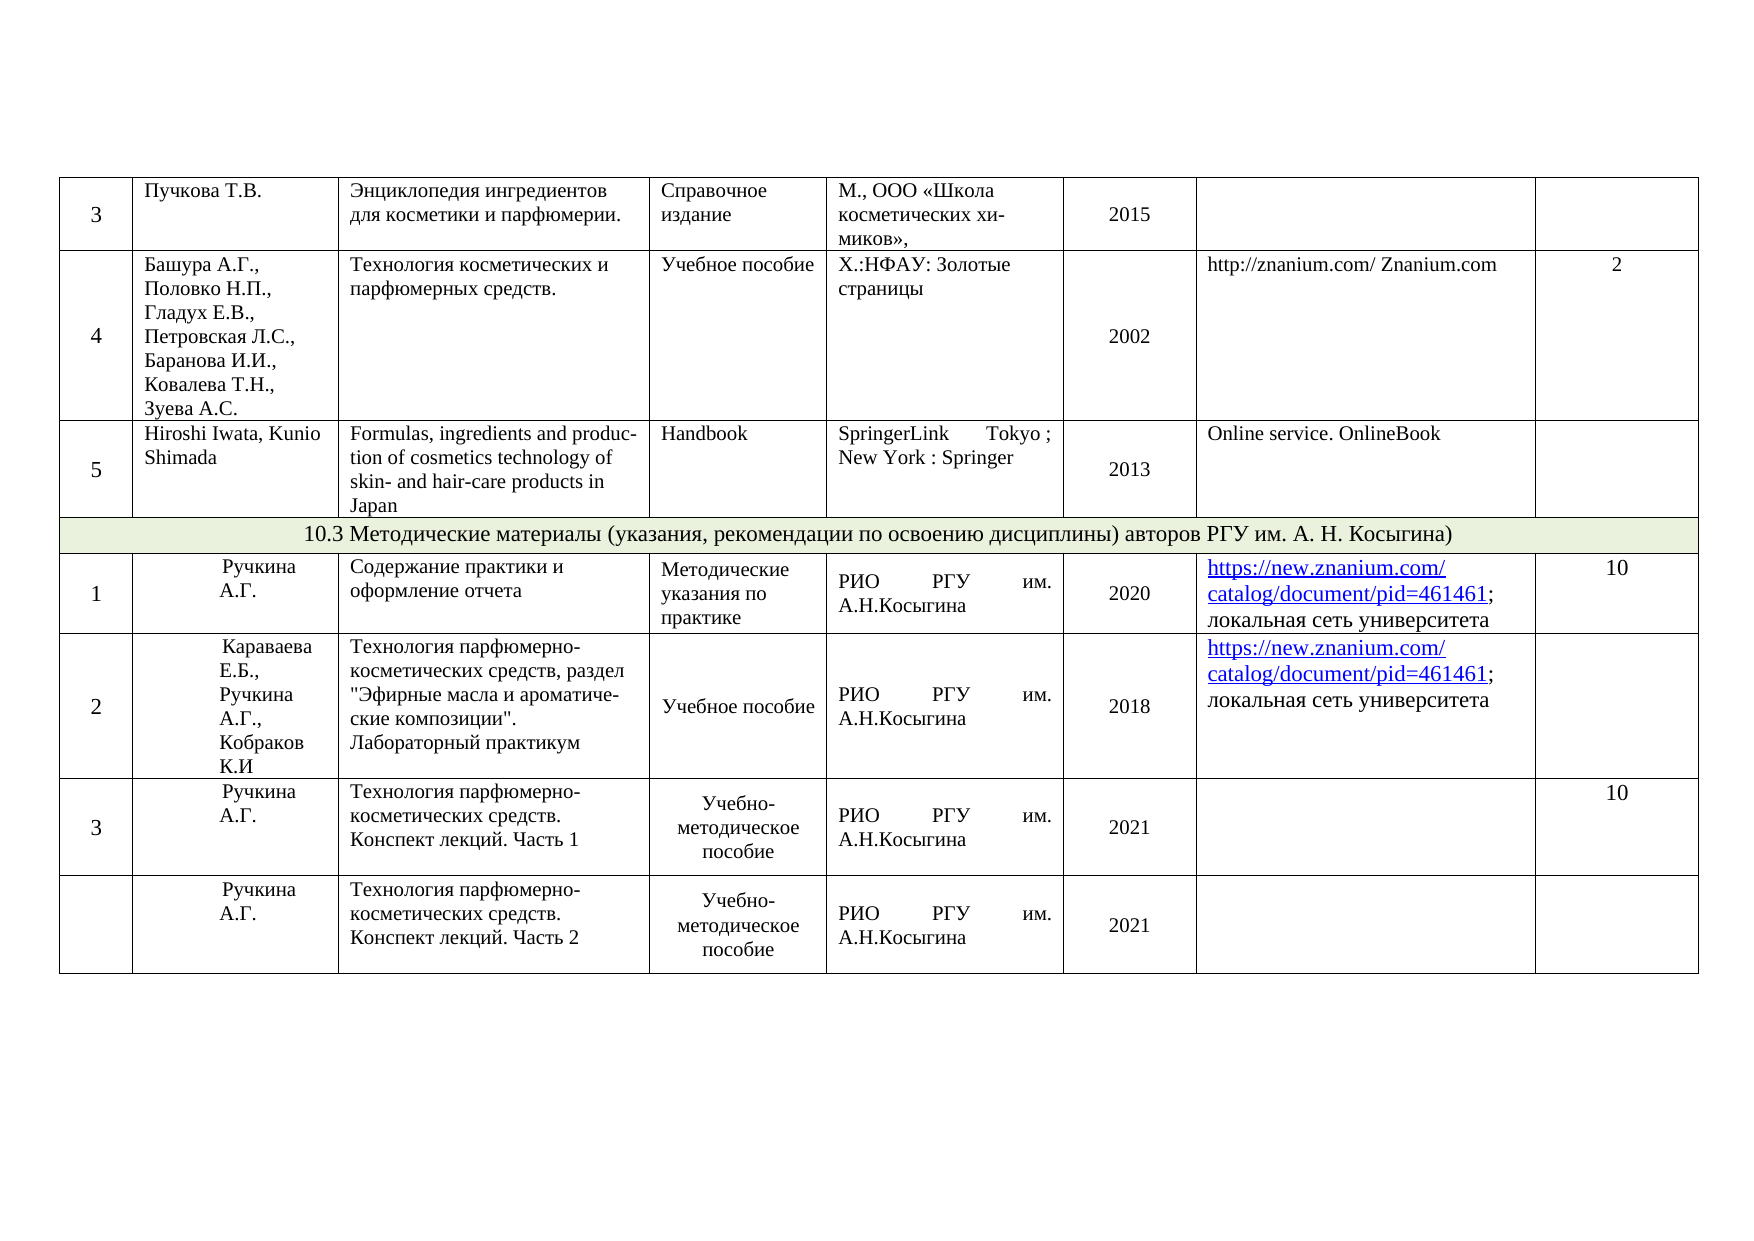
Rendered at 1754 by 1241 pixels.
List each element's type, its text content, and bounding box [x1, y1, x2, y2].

table_cell 2018 [1064, 634, 1196, 778]
table_cell Учебно-методическое пособие [650, 779, 826, 875]
table_cell Технология косметических и парфюмерных средств. [339, 251, 649, 420]
table_cell 2013 [1064, 421, 1196, 517]
table_cell 2021 [1064, 876, 1196, 973]
table_cell Учебное пособие [650, 251, 826, 420]
table_cell http://znanium.com/ Znanium.com [1197, 251, 1535, 420]
table_cell 4 [60, 251, 132, 420]
table_cell Методические указания по практике [650, 554, 826, 633]
table_cell Hiroshi Iwata, Kunio Shimada [133, 421, 338, 517]
table_cell 10.3 Методические материалы (указания, рекомендации по освоению дисциплины) авторов РГУ им. А. Н. Косыгина) [60, 518, 1698, 553]
table_cell Х.:НФАУ: Золотые страницы [827, 251, 1063, 420]
table_cell 2021 [1064, 779, 1196, 875]
table_cell М., ООО «Школа косметических хи-миков», [827, 178, 1063, 250]
table_cell Технология парфюмерно-косметических средств. Конспект лекций. Часть 1 [339, 779, 649, 875]
table_cell [1197, 876, 1535, 973]
table_cell SpringerLink Tokyo ; New York : Springer [827, 421, 1063, 517]
table_cell Содержание практики и оформление отчета [339, 554, 649, 633]
table_cell 2002 [1064, 251, 1196, 420]
table_cell Энциклопедия ингредиентов для косметики и парфюмерии. [339, 178, 649, 250]
table_cell [1536, 178, 1698, 250]
table_cell Online service. OnlineBook [1197, 421, 1535, 517]
table_cell Учебное пособие [650, 634, 826, 778]
table_cell Ручкина А.Г. [133, 554, 338, 633]
table_cell Ручкина А.Г. [133, 876, 338, 973]
table_cell 3 [60, 178, 132, 250]
table_cell 5 [60, 421, 132, 517]
table_cell https://new.znanium.com/catalog/document/pid=461461; локальная сеть университета [1197, 554, 1535, 633]
table_cell 2 [1536, 251, 1698, 420]
table_cell Башура А.Г., Половко Н.П., Гладух Е.В., Петровская Л.С., Баранова И.И., Ковалева Т.Н., Зуева А.С. [133, 251, 338, 420]
table_cell РИО РГУ им. А.Н.Косыгина [827, 634, 1063, 778]
table_cell Пучкова Т.В. [133, 178, 338, 250]
table_cell Handbook [650, 421, 826, 517]
table_cell 10 [1536, 779, 1698, 875]
table_cell Справочное издание [650, 178, 826, 250]
table_cell Технология парфюмерно-косметических средств. Конспект лекций. Часть 2 [339, 876, 649, 973]
table_cell Formulas, ingredients and produc-tion of cosmetics technology of skin- and hair-care products in Japan [339, 421, 649, 517]
table_cell [1536, 421, 1698, 517]
table_cell РИО РГУ им. А.Н.Косыгина [827, 554, 1063, 633]
table_cell Учебно-методическое пособие [650, 876, 826, 973]
table_cell [1536, 876, 1698, 973]
table_cell 2020 [1064, 554, 1196, 633]
table_cell [1536, 634, 1698, 778]
table_cell https://new.znanium.com/catalog/document/pid=461461; локальная сеть университета [1197, 634, 1535, 778]
table_cell 10 [1536, 554, 1698, 633]
table_cell 2 [60, 634, 132, 778]
table_cell РИО РГУ им. А.Н.Косыгина [827, 779, 1063, 875]
table_cell [1197, 178, 1535, 250]
table_cell РИО РГУ им. А.Н.Косыгина [827, 876, 1063, 973]
table_cell 3 [60, 779, 132, 875]
table_cell Ручкина А.Г. [133, 779, 338, 875]
table_cell 1 [60, 554, 132, 633]
table_cell [60, 876, 132, 973]
table_cell Технология парфюмерно-косметических средств, раздел "Эфирные масла и ароматиче-ские композиции". Лабораторный практикум [339, 634, 649, 778]
table_cell [1197, 779, 1535, 875]
table_cell 2015 [1064, 178, 1196, 250]
table_cell Караваева Е.Б., Ручкина А.Г., Кобраков К.И [133, 634, 338, 778]
